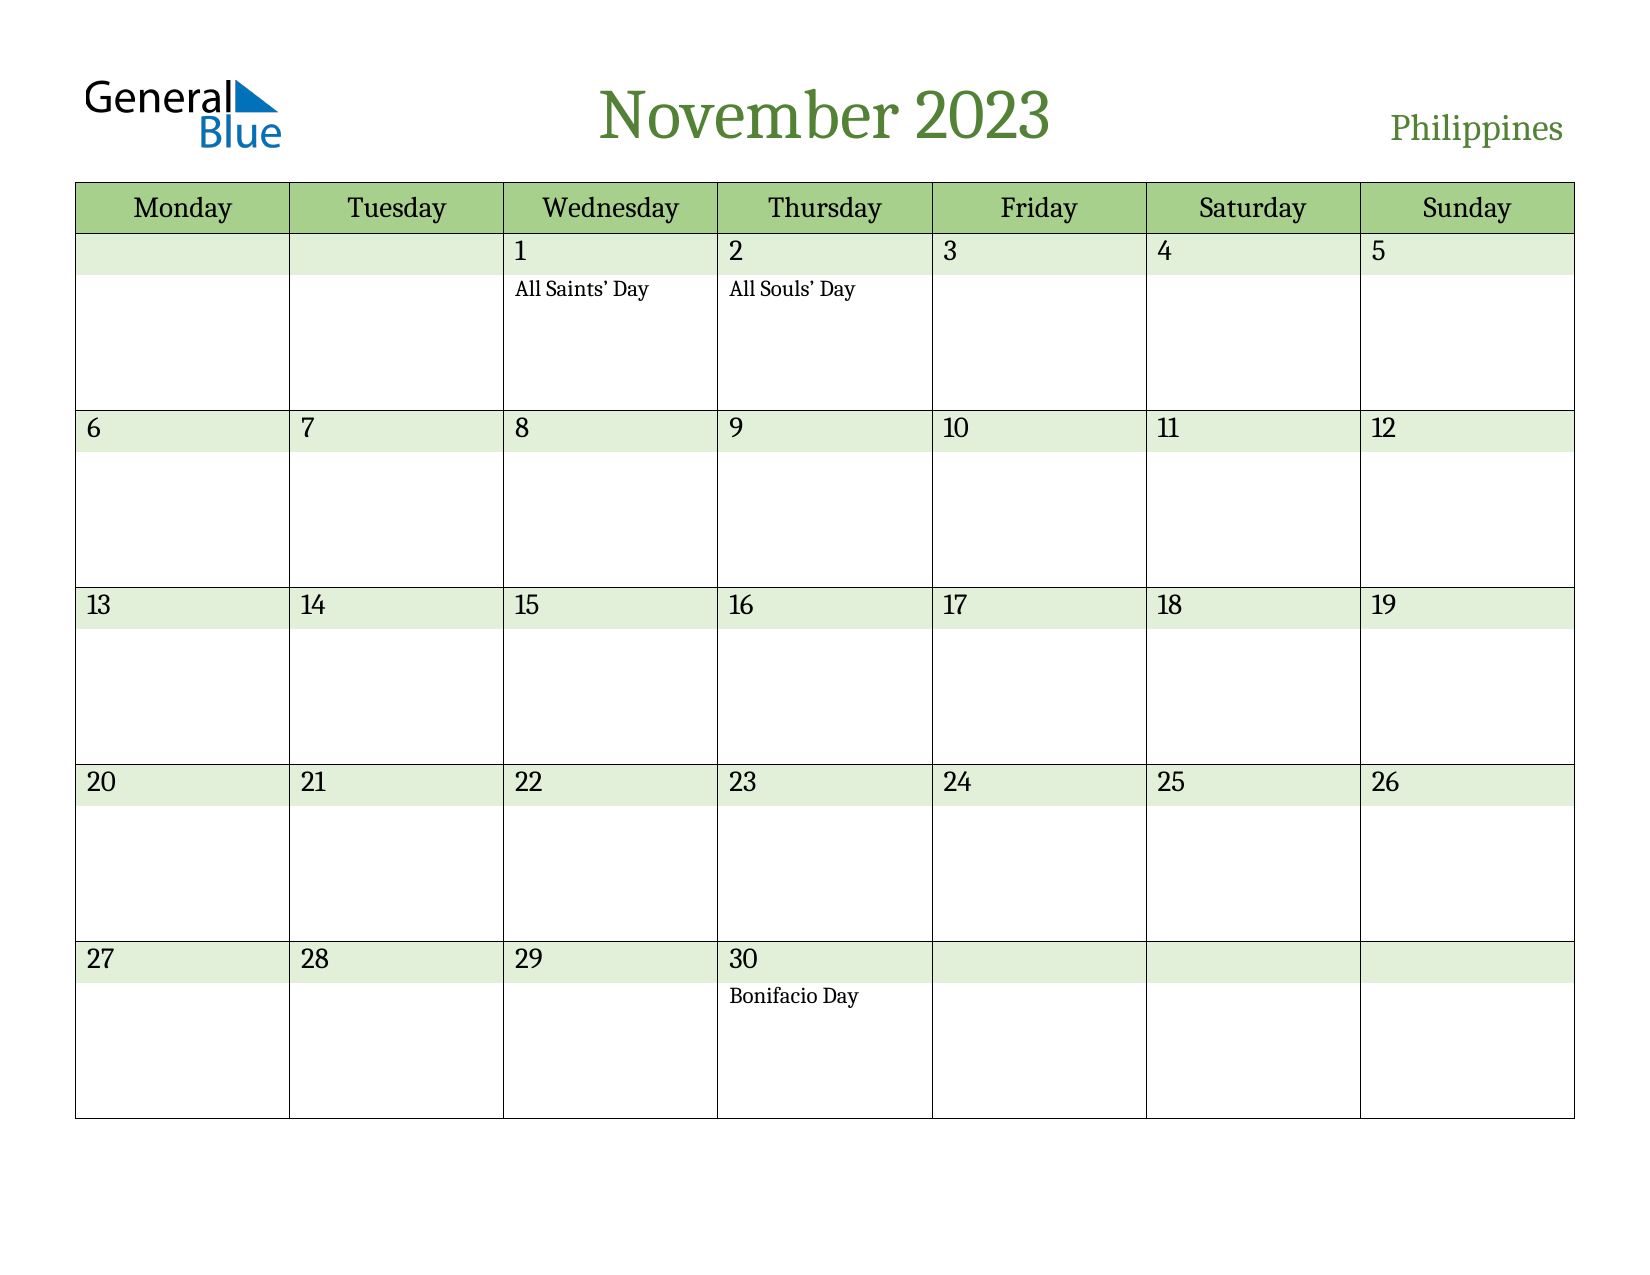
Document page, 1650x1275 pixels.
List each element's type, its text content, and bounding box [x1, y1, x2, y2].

table_cell [76, 629, 289, 764]
table_cell 28 [290, 942, 503, 983]
table_cell 12 [1361, 411, 1574, 452]
table_cell 29 [504, 942, 717, 983]
table_cell 9 [718, 411, 932, 452]
table_cell 17 [933, 588, 1146, 629]
table_cell [504, 629, 717, 764]
table_cell All Saints’ Day [504, 275, 717, 410]
table_cell 20 [76, 765, 289, 806]
table_header Philippines [1146, 75, 1574, 182]
table_cell 15 [504, 588, 717, 629]
table_cell [1361, 629, 1574, 764]
table_cell 25 [1147, 765, 1360, 806]
table_cell [76, 983, 289, 1118]
table_cell 5 [1361, 234, 1574, 275]
table_cell 22 [504, 765, 717, 806]
table_cell 3 [933, 234, 1146, 275]
table_cell [504, 452, 717, 587]
table_cell [290, 452, 503, 587]
table_cell 10 [933, 411, 1146, 452]
table_header November 2023 [504, 75, 1146, 182]
table_cell [76, 275, 289, 410]
table_cell [76, 452, 289, 587]
table_cell [1147, 275, 1360, 410]
table_cell [718, 629, 932, 764]
table_cell [1147, 942, 1360, 983]
table_cell [1361, 942, 1574, 983]
table_cell [290, 629, 503, 764]
table_cell [1361, 452, 1574, 587]
table_cell Bonifacio Day [718, 983, 932, 1118]
table_cell 24 [933, 765, 1146, 806]
table_cell 21 [290, 765, 503, 806]
table_cell [290, 275, 503, 410]
table_cell [1147, 452, 1360, 587]
table_cell [1147, 629, 1360, 764]
table_cell [290, 234, 503, 275]
table_cell 1 [504, 234, 717, 275]
table_cell [1147, 983, 1360, 1118]
table_cell Monday [76, 183, 289, 233]
table_cell 23 [718, 765, 932, 806]
table_cell [290, 806, 503, 941]
table_cell 26 [1361, 765, 1574, 806]
table_cell 18 [1147, 588, 1360, 629]
table_cell [1361, 983, 1574, 1118]
table_cell 7 [290, 411, 503, 452]
table_cell 16 [718, 588, 932, 629]
table_cell Saturday [1147, 183, 1360, 233]
table_cell 13 [76, 588, 289, 629]
table_cell 2 [718, 234, 932, 275]
table_cell [718, 806, 932, 941]
table_cell 14 [290, 588, 503, 629]
table_cell Wednesday [504, 183, 717, 233]
table_cell [504, 806, 717, 941]
table_cell Friday [933, 183, 1146, 233]
table_cell [933, 983, 1146, 1118]
table_cell [504, 983, 717, 1118]
picture [86, 80, 281, 148]
table_cell Tuesday [290, 183, 503, 233]
table_cell [76, 806, 289, 941]
table_cell Sunday [1361, 183, 1574, 233]
table_cell [1361, 806, 1574, 941]
table_cell [933, 452, 1146, 587]
table_cell All Souls’ Day [718, 275, 932, 410]
table_cell 8 [504, 411, 717, 452]
table_header [76, 75, 503, 182]
table_cell 6 [76, 411, 289, 452]
table_cell [1147, 806, 1360, 941]
table_cell [1361, 275, 1574, 410]
table_cell [933, 629, 1146, 764]
table_cell Thursday [718, 183, 932, 233]
table_cell [933, 275, 1146, 410]
table_cell [933, 806, 1146, 941]
table_cell [933, 942, 1146, 983]
table_cell 30 [718, 942, 932, 983]
table_cell [718, 452, 932, 587]
table_cell 27 [76, 942, 289, 983]
table_cell 11 [1147, 411, 1360, 452]
table_cell 19 [1361, 588, 1574, 629]
table_cell [76, 234, 289, 275]
table_cell 4 [1147, 234, 1360, 275]
table_cell [290, 983, 503, 1118]
